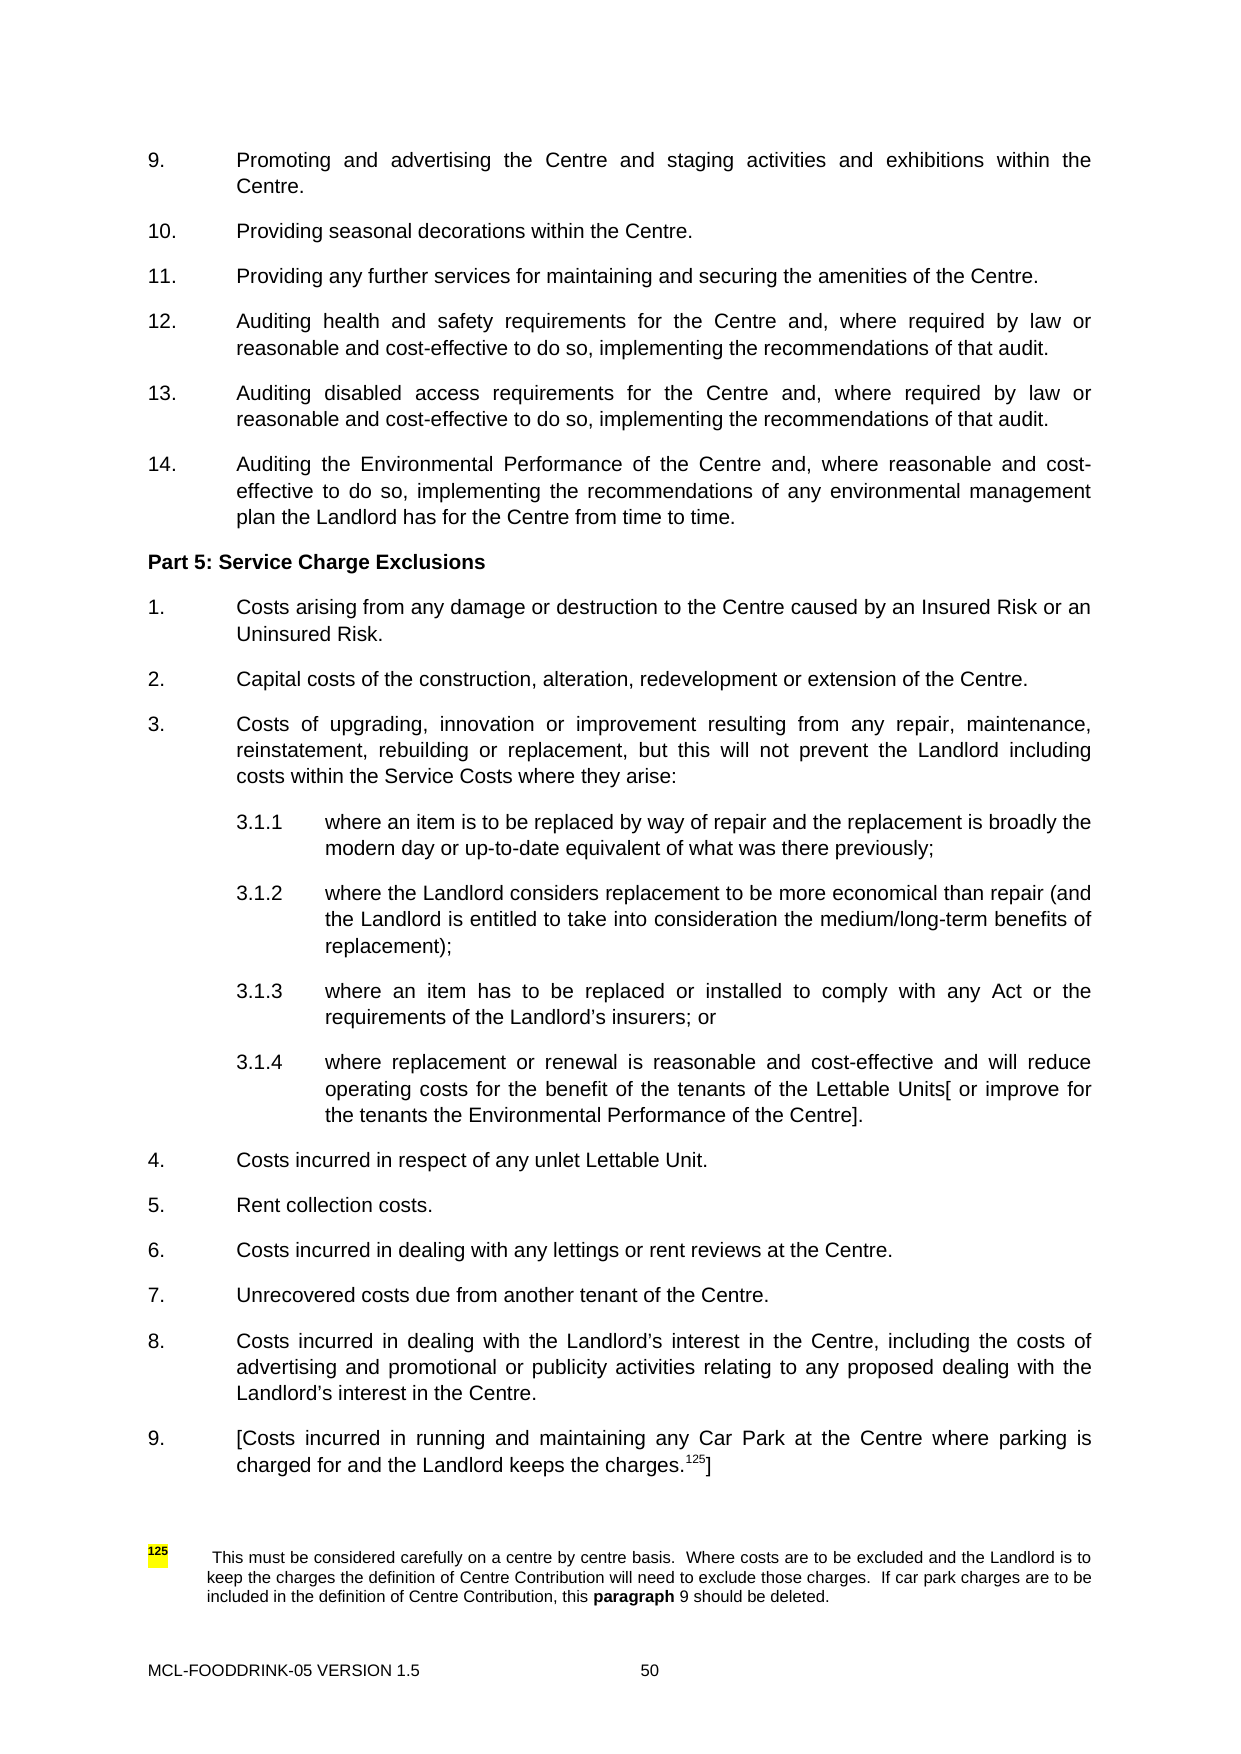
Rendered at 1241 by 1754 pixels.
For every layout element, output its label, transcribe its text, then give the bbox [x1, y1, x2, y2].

text where replacement or renewal is reasonable and cost-effective and will reduce operating costs for the benefit of the tenants of the Lettable Units[ or improve for the tenants the Environmental Performance of the Centre]. [236, 1050, 1093, 1127]
text Capital costs of the construction, alteration, redevelopment or extension of the Centre. [148, 667, 1093, 691]
text Costs incurred in respect of any unlet Lettable Unit. [148, 1148, 1093, 1172]
text Auditing the Environmental Performance of the Centre and, where reasonable and cost-effective to do so, implementing the recommendations of any environmental management plan the Landlord has for the Centre from time to time. [148, 452, 1093, 529]
text Costs incurred in dealing with the Landlord’s interest in the Centre, including the costs of advertising and promotional or publicity activities relating to any proposed dealing with the Landlord’s interest in the Centre. [148, 1328, 1093, 1405]
text Rent collection costs. [148, 1193, 1093, 1217]
text [Costs incurred in running and maintaining any Car Park at the Centre where parking is charged for and the Landlord keeps the charges.] [148, 1426, 1093, 1477]
text Costs incurred in dealing with any lettings or rent reviews at the Centre. [148, 1238, 1093, 1262]
text where the Landlord considers replacement to be more economical than repair (and the Landlord is entitled to take into consideration the medium/long-term benefits of replacement); [236, 881, 1093, 958]
text Promoting and advertising the Centre and staging activities and exhibitions within the Centre. [148, 148, 1093, 198]
text where an item is to be replaced by way of repair and the replacement is broadly the modern day or up-to-date equivalent of what was there previously; [236, 809, 1093, 860]
text Costs of upgrading, innovation or improvement resulting from any repair, maintenance, reinstatement, rebuilding or replacement, but this will not prevent the Landlord including costs within the Service Costs where they arise: [148, 712, 1093, 788]
text Providing seasonal decorations within the Centre. [148, 219, 1093, 243]
text Auditing disabled access requirements for the Centre and, where required by law or reasonable and cost-effective to do so, implementing the recommendations of that audit. [148, 381, 1093, 431]
text Providing any further services for maintaining and securing the amenities of the Centre. [148, 264, 1093, 288]
list Costs arising from any damage or destruction to the Centre caused by an Insured Risk or an Uninsured Risk. [148, 595, 1093, 645]
text Unrecovered costs due from another tenant of the Centre. [148, 1283, 1093, 1307]
text where an item has to be replaced or installed to comply with any Act or the requirements of the Landlord’s insurers; or [236, 979, 1093, 1029]
text Auditing health and safety requirements for the Centre and, where required by law or reasonable and cost-effective to do so, implementing the recommendations of that audit. [148, 309, 1093, 359]
text : Service Charge Exclusions [148, 550, 1093, 574]
